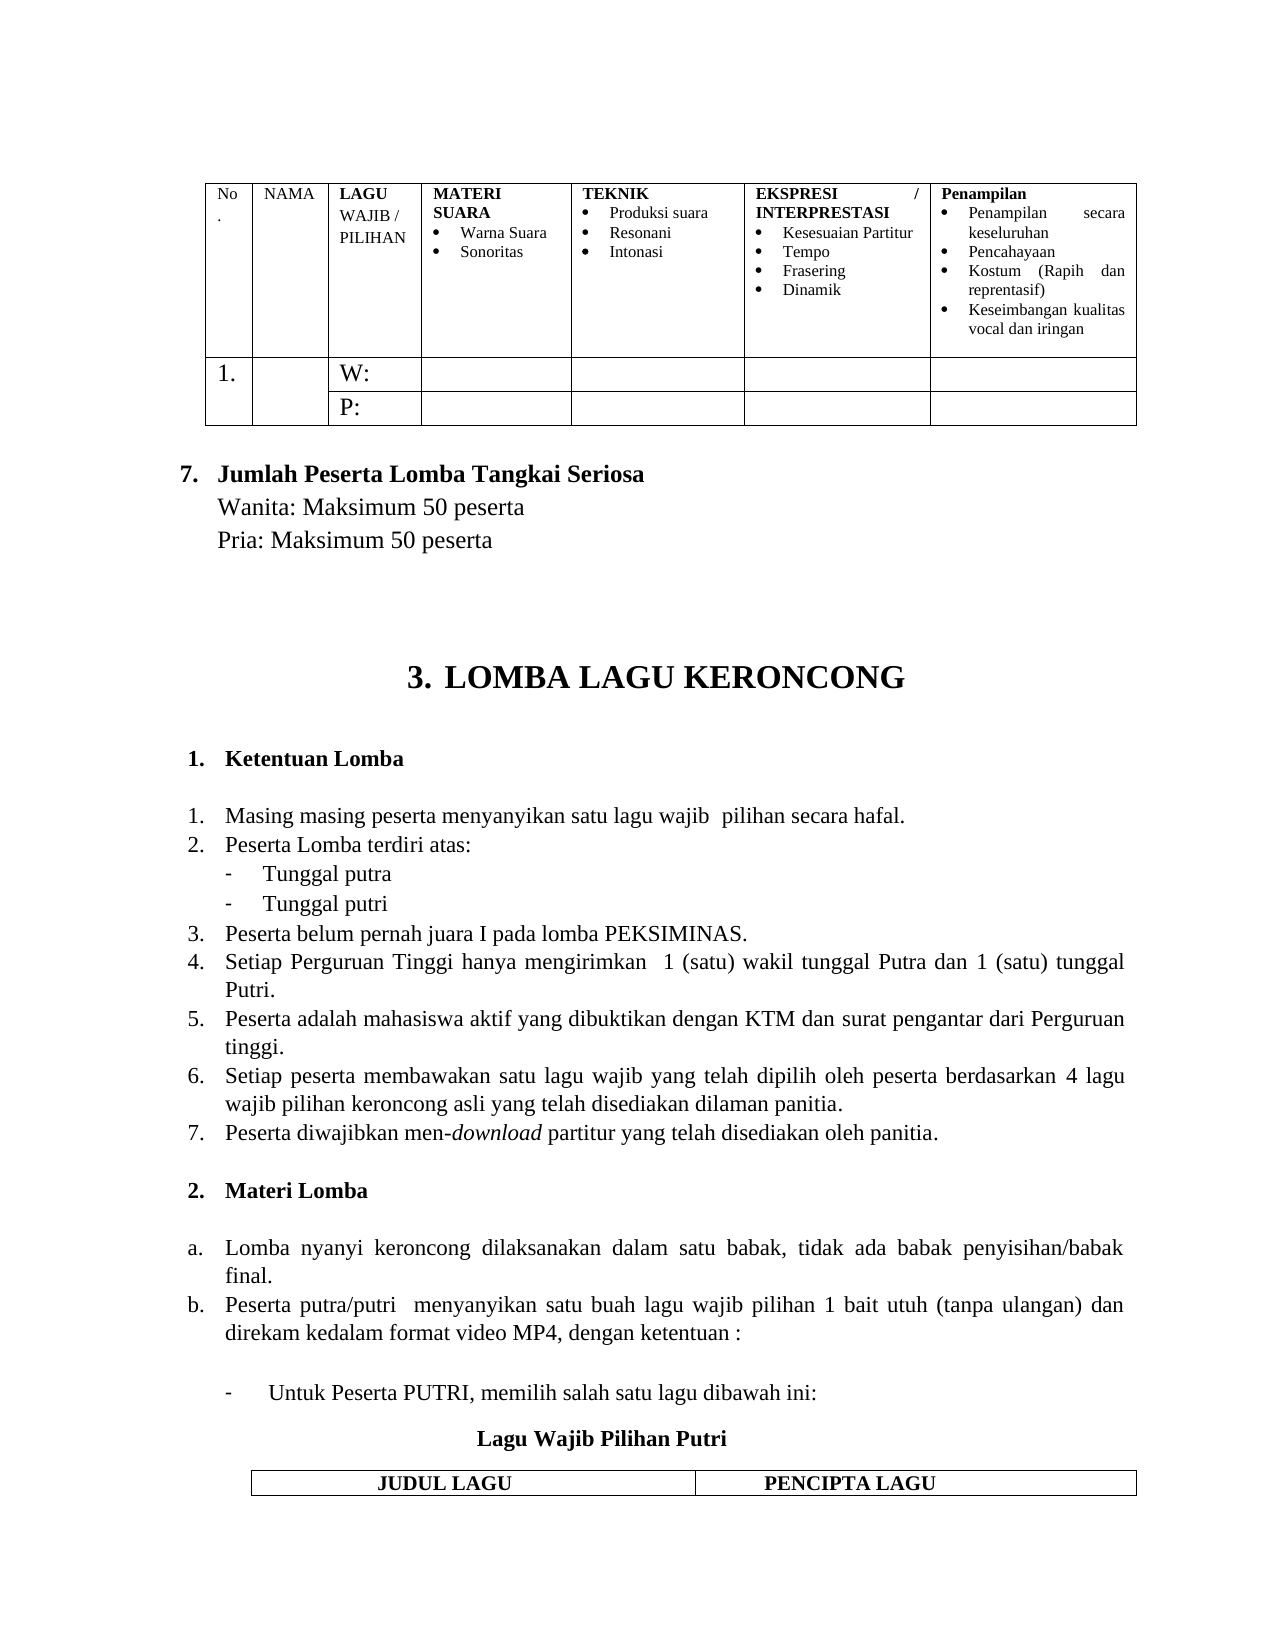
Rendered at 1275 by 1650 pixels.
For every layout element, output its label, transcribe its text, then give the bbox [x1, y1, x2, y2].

list Lomba nyanyi keroncong dilaksanakan dalam satu babak, tidak ada babak penyisihan/babak final. [187, 1234, 1125, 1289]
table_header LAGU WAJIB / PILIHAN [329, 184, 421, 357]
table_cell P: [329, 392, 421, 425]
list Untuk Peserta PUTRI, memilih salah satu lagu dibawah ini: [225, 1378, 1125, 1406]
list Ketentuan Lomba [187, 745, 1125, 772]
list Peserta diwajibkan men-download partitur yang telah disediakan oleh panitia. [187, 1119, 1125, 1145]
list Setiap Perguruan Tinggi hanya mengirimkan 1 (satu) wakil tunggal Putra dan 1 (satu) tunggal Putri. [187, 948, 1125, 1003]
table_cell [931, 358, 1136, 391]
table_cell [253, 358, 328, 425]
table_header No. [206, 184, 252, 357]
table_cell [422, 358, 571, 391]
list Peserta Lomba terdiri atas: [187, 831, 1125, 857]
table_cell [422, 392, 571, 425]
table_header MATERI SUARA Warna Suara Sonoritas [422, 184, 571, 357]
list Setiap peserta membawakan satu lagu wajib yang telah dipilih oleh peserta berdasarkan 4 lagu wajib pilihan keroncong asli yang telah disediakan dilaman panitia. [187, 1062, 1125, 1117]
list Tunggal putra [225, 859, 1125, 887]
list Peserta adalah mahasiswa aktif yang dibuktikan dengan KTM dan surat pengantar dari Perguruan tinggi. [187, 1005, 1125, 1060]
table_header Penampilan Penampilan secara keseluruhan Pencahayaan Kostum (Rapih dan reprentasif) Keseimbangan kualitas vocal dan iringan [931, 184, 1136, 357]
table_cell [572, 358, 744, 391]
table_header JUDUL LAGU [252, 1471, 695, 1495]
list Peserta putra/putri menyanyikan satu buah lagu wajib pilihan 1 bait utuh (tanpa ulangan) dan direkam kedalam format video MP4, dengan ketentuan : [187, 1291, 1125, 1346]
table_header NAMA [253, 184, 328, 357]
list LOMBA LAGU KERONCONG [187, 657, 1125, 696]
table_cell 1. [206, 358, 252, 425]
table_cell [572, 392, 744, 425]
table_cell [745, 392, 930, 425]
text Wanita: Maksimum 50 peserta [217, 492, 1125, 521]
table_header EKSPRESI / INTERPRESTASI Kesesuaian Partitur Tempo Frasering Dinamik [745, 184, 930, 357]
list Jumlah Peserta Lomba Tangkai Seriosa [179, 459, 1125, 488]
table_cell [745, 358, 930, 391]
text Pria: Maksimum 50 peserta [217, 525, 1125, 554]
list Peserta belum pernah juara I pada lomba PEKSIMINAS. [187, 919, 1125, 946]
table_header PENCIPTA LAGU [696, 1471, 1136, 1495]
table_cell W: [329, 358, 421, 391]
list Masing masing peserta menyanyikan satu lagu wajib pilihan secara hafal. [187, 802, 1125, 829]
list Materi Lomba [187, 1177, 1125, 1204]
text Lagu Wajib Pilihan Putri [150, 1425, 1125, 1451]
table_cell [931, 392, 1136, 425]
table_header TEKNIK Produksi suara Resonani Intonasi [572, 184, 744, 357]
list Tunggal putri [225, 889, 1125, 917]
